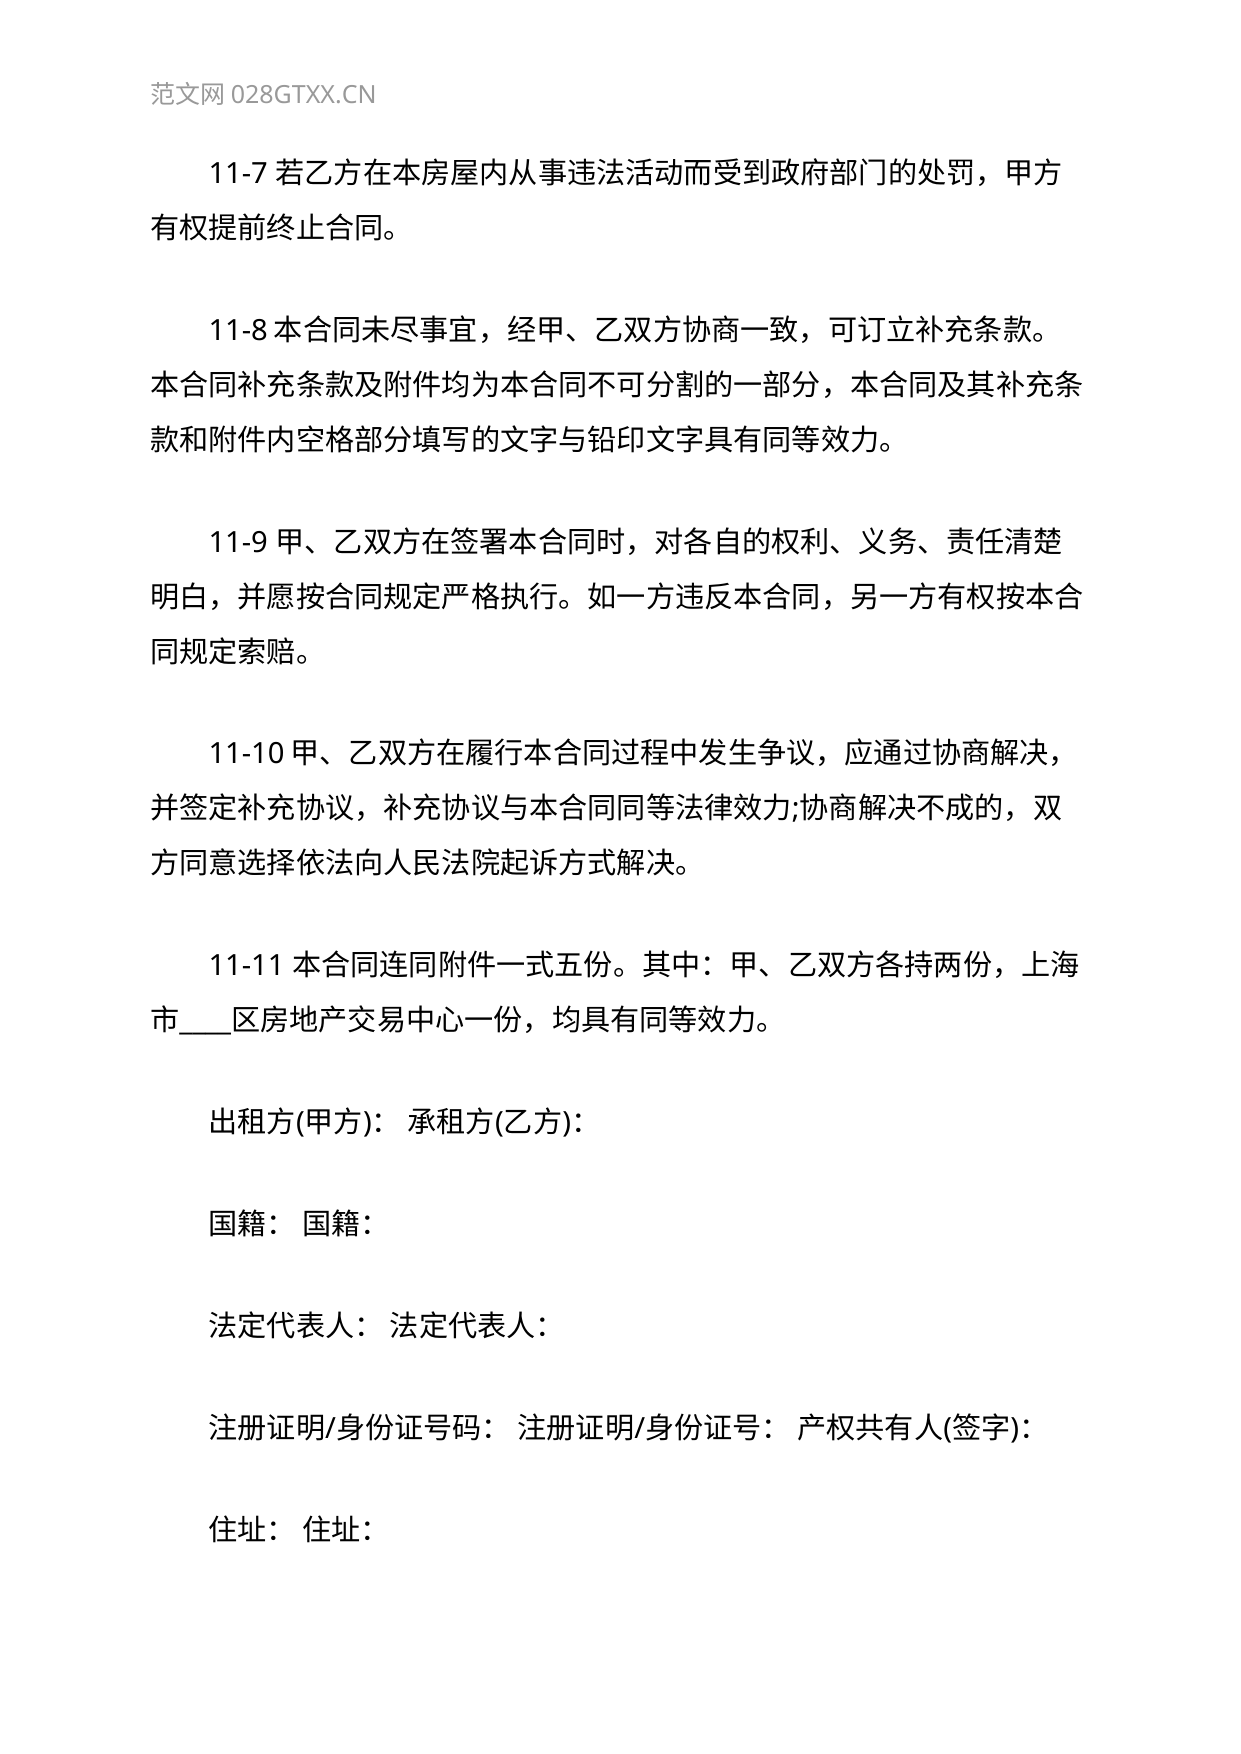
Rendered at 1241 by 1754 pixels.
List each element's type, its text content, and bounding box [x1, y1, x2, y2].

text 住址： 住址： [150, 1506, 1090, 1549]
text 11-8本合同未尽事宜，经甲、乙双方协商一致，可订立补充条款。本合同补充条款及附件均为本合同不可分割的一部分，本合同及其补充条款和附件内空格部分填写的文字与铅印文字具有同等效力。 [150, 307, 1090, 459]
text 注册证明/身份证号码： 注册证明/身份证号： 产权共有人(签字)： [150, 1404, 1090, 1447]
text 11-7 若乙方在本房屋内从事违法活动而受到政府部门的处罚，甲方有权提前终止合同。 [150, 150, 1090, 247]
text 出租方(甲方)： 承租方(乙方)： [150, 1099, 1090, 1141]
text 11-11 本合同连同附件一式五份。其中：甲、乙双方各持两份，上海市____区房地产交易中心一份，均具有同等效力。 [150, 942, 1090, 1039]
text 11-9 甲、乙双方在签署本合同时，对各自的权利、义务、责任清楚明白，并愿按合同规定严格执行。如一方违反本合同，另一方有权按本合同规定索赔。 [150, 518, 1090, 671]
text 11-10甲、乙双方在履行本合同过程中发生争议，应通过协商解决，并签定补充协议，补充协议与本合同同等法律效力;协商解决不成的，双方同意选择依法向人民法院起诉方式解决。 [150, 730, 1090, 882]
text 国籍： 国籍： [150, 1201, 1090, 1243]
text 法定代表人： 法定代表人： [150, 1303, 1090, 1345]
